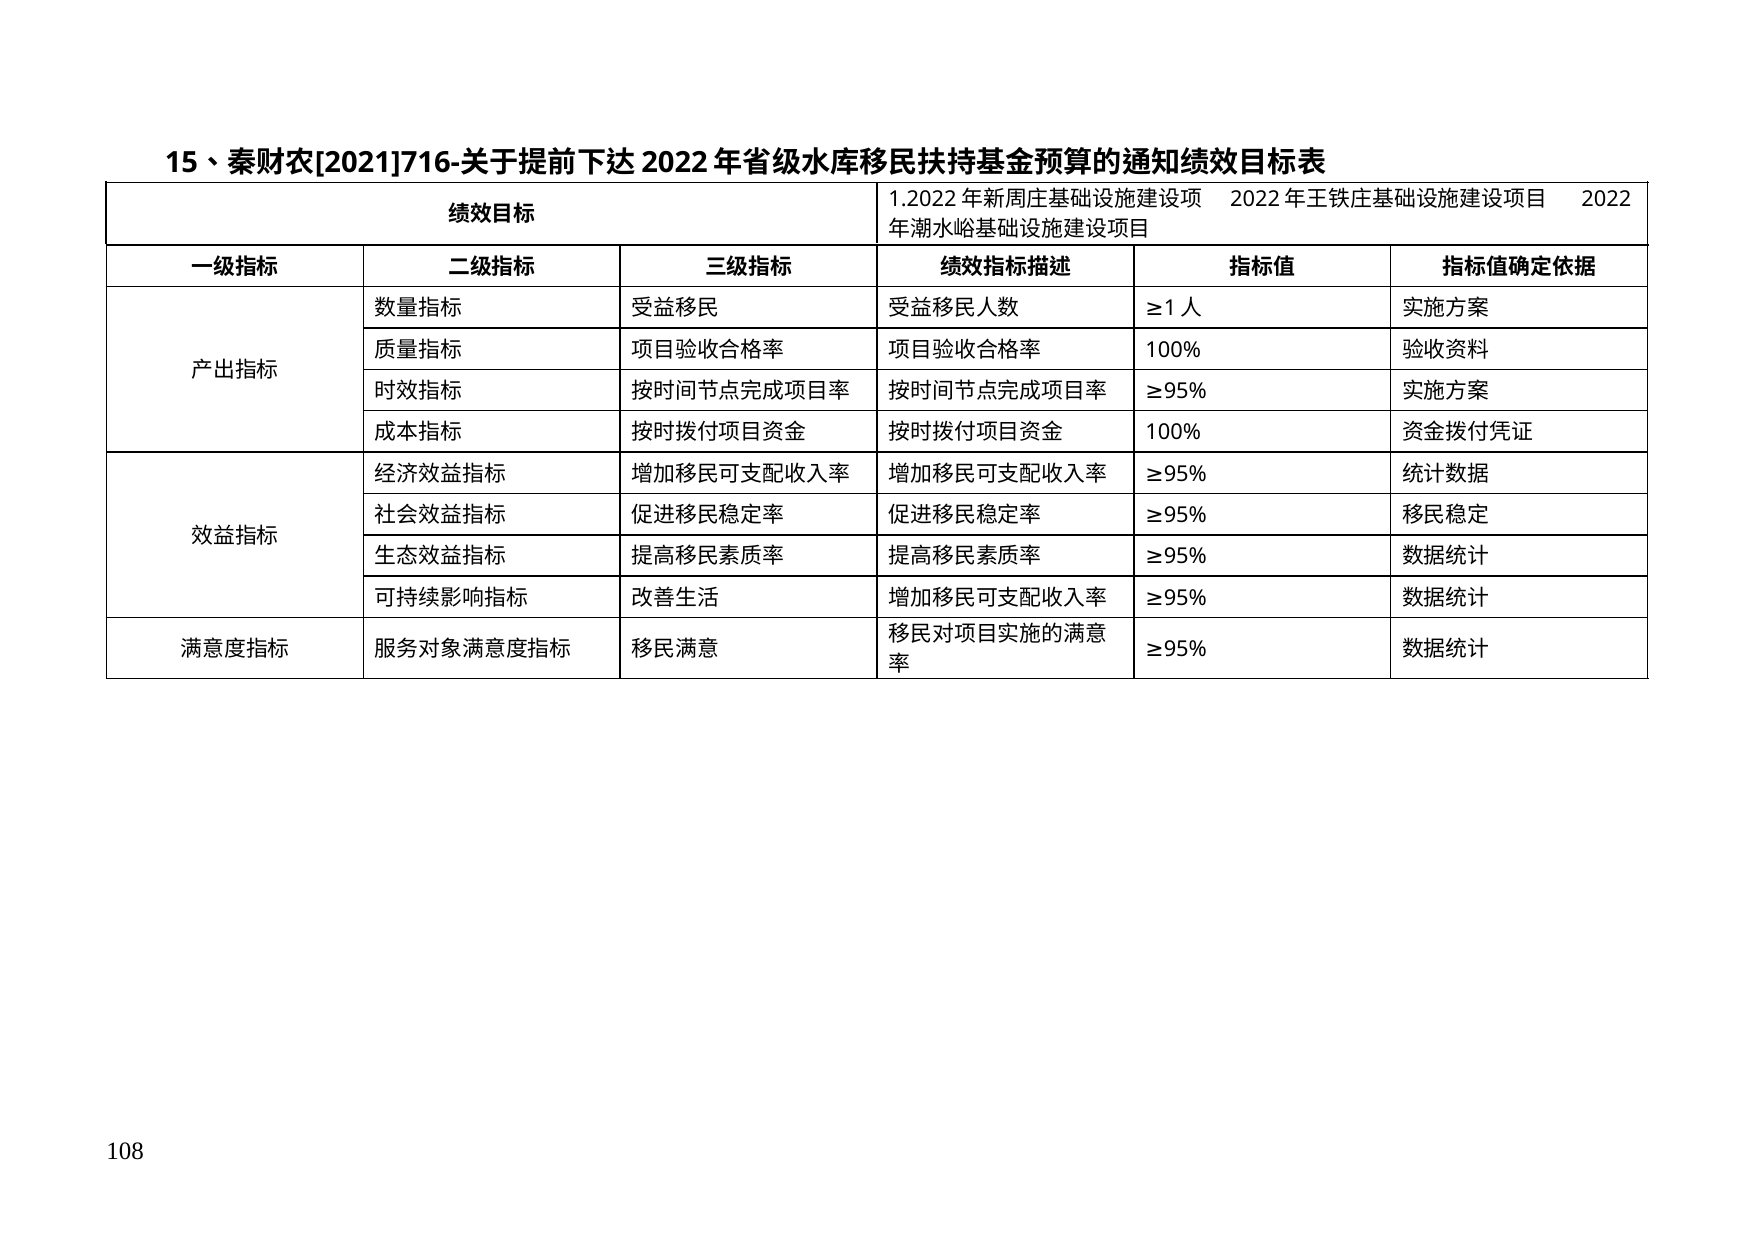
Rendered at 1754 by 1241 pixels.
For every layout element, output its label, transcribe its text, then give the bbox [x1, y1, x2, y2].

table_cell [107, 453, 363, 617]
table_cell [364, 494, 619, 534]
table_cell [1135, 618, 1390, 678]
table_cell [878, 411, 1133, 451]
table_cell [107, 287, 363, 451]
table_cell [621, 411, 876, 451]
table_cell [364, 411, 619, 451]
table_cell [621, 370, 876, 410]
text 15、秦财农[2021]716-关于提前下达2022年省级水库移民扶持基金预算的通知绩效目标表 [106, 142, 1648, 181]
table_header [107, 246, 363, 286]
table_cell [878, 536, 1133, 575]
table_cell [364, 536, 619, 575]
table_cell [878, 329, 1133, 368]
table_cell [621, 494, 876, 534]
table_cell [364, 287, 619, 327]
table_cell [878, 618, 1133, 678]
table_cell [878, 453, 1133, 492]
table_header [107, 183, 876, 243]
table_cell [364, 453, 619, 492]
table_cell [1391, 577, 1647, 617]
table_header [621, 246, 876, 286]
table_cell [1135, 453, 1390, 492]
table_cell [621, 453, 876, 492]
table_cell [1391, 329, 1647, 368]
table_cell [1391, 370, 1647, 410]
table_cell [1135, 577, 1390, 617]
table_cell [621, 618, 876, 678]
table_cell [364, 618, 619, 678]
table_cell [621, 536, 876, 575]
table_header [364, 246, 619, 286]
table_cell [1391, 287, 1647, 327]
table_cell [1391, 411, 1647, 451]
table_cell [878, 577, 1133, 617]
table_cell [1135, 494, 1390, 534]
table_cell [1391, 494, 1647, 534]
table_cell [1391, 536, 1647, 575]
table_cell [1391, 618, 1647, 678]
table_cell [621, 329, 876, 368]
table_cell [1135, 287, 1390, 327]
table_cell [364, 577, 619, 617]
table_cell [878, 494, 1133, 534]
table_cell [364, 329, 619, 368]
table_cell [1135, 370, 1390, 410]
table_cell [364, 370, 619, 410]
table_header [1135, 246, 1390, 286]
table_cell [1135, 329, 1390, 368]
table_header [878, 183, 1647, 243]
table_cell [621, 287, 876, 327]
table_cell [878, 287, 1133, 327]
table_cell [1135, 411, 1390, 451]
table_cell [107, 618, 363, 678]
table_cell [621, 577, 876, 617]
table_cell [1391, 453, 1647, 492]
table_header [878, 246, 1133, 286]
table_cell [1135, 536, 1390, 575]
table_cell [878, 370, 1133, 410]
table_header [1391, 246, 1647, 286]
